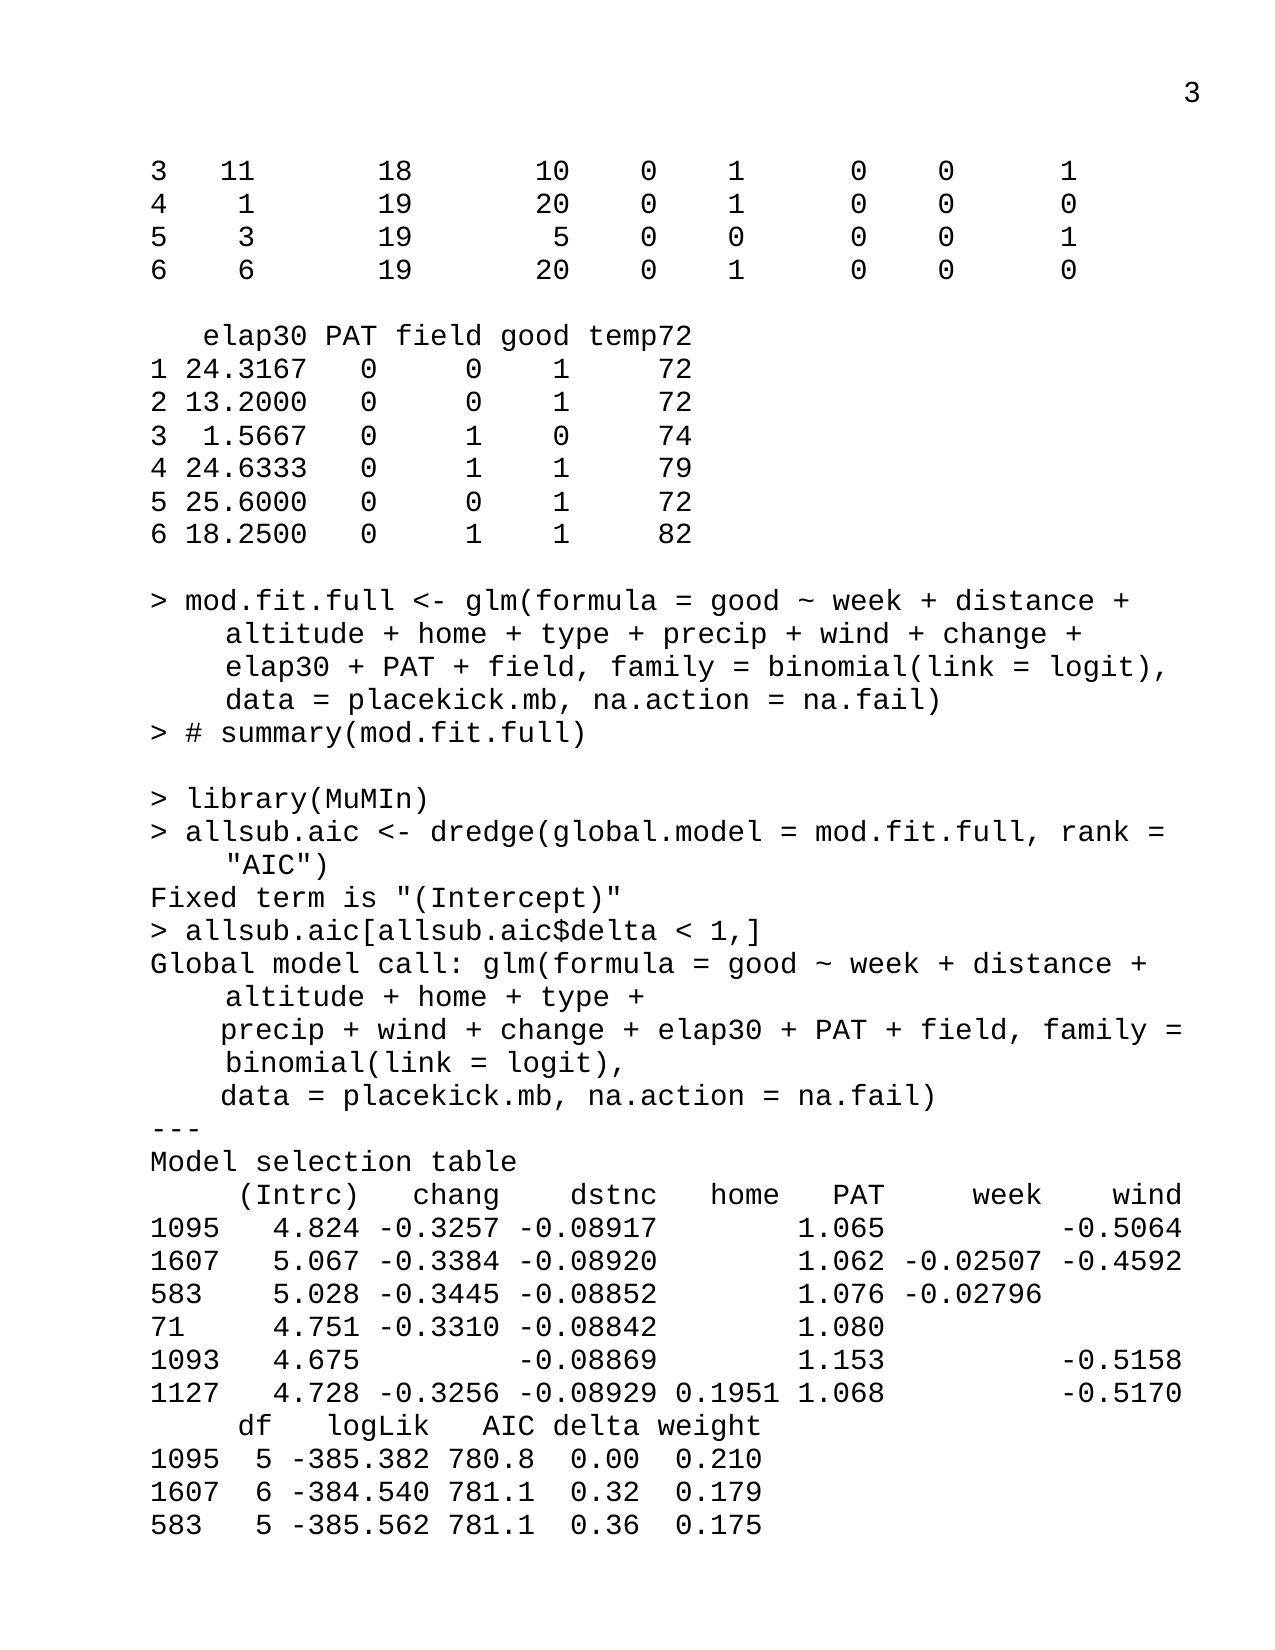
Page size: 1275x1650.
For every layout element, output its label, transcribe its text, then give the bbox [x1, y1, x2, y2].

text 4 1 19 20 0 1 0 0 0 [150, 189, 1200, 222]
text 583 5.028 -0.3445 -0.08852 1.076 -0.02796 [150, 1279, 1200, 1312]
text 3 1.5667 0 1 0 74 [150, 421, 1200, 454]
text 5 25.6000 0 0 1 72 [150, 487, 1200, 520]
text Model selection table [150, 1147, 1200, 1180]
text (Intrc) chang dstnc home PAT week wind [150, 1180, 1200, 1213]
text df logLik AIC delta weight [150, 1411, 1200, 1444]
text > library(MuMIn) [150, 784, 1200, 817]
text Fixed term is "(Intercept)" [150, 883, 1200, 916]
text 1127 4.728 -0.3256 -0.08929 0.1951 1.068 -0.5170 [150, 1378, 1200, 1411]
text 1607 6 -384.540 781.1 0.32 0.179 [150, 1477, 1200, 1510]
text > allsub.aic <- dredge(global.model = mod.fit.full, rank = "AIC") [150, 817, 1200, 883]
text 583 5 -385.562 781.1 0.36 0.175 [150, 1510, 1200, 1543]
text precip + wind + change + elap30 + PAT + field, family = binomial(link = logit), [150, 1015, 1200, 1081]
text 2 13.2000 0 0 1 72 [150, 388, 1200, 421]
text > # summary(mod.fit.full) [150, 718, 1200, 751]
text 3 11 18 10 0 1 0 0 1 [150, 156, 1200, 189]
text > mod.fit.full <- glm(formula = good ~ week + distance + altitude + home + type + precip + wind + change + elap30 + PAT + field, family = binomial(link = logit), data = placekick.mb, na.action = na.fail) [150, 586, 1200, 718]
text > allsub.aic[allsub.aic$delta < 1,] [150, 916, 1200, 949]
text 1607 5.067 -0.3384 -0.08920 1.062 -0.02507 -0.4592 [150, 1246, 1200, 1279]
text --- [150, 1114, 1200, 1147]
text 71 4.751 -0.3310 -0.08842 1.080 [150, 1312, 1200, 1345]
text 1 24.3167 0 0 1 72 [150, 354, 1200, 388]
text Global model call: glm(formula = good ~ week + distance + altitude + home + type + [150, 949, 1200, 1015]
text 1095 5 -385.382 780.8 0.00 0.210 [150, 1444, 1200, 1477]
text 1095 4.824 -0.3257 -0.08917 1.065 -0.5064 [150, 1213, 1200, 1246]
text data = placekick.mb, na.action = na.fail) [150, 1081, 1200, 1114]
text 1093 4.675 -0.08869 1.153 -0.5158 [150, 1345, 1200, 1378]
text 5 3 19 5 0 0 0 0 1 [150, 222, 1200, 256]
text 6 6 19 20 0 1 0 0 0 [150, 256, 1200, 288]
text 6 18.2500 0 1 1 82 [150, 520, 1200, 553]
text elap30 PAT field good temp72 [150, 322, 1200, 354]
text 4 24.6333 0 1 1 79 [150, 454, 1200, 487]
